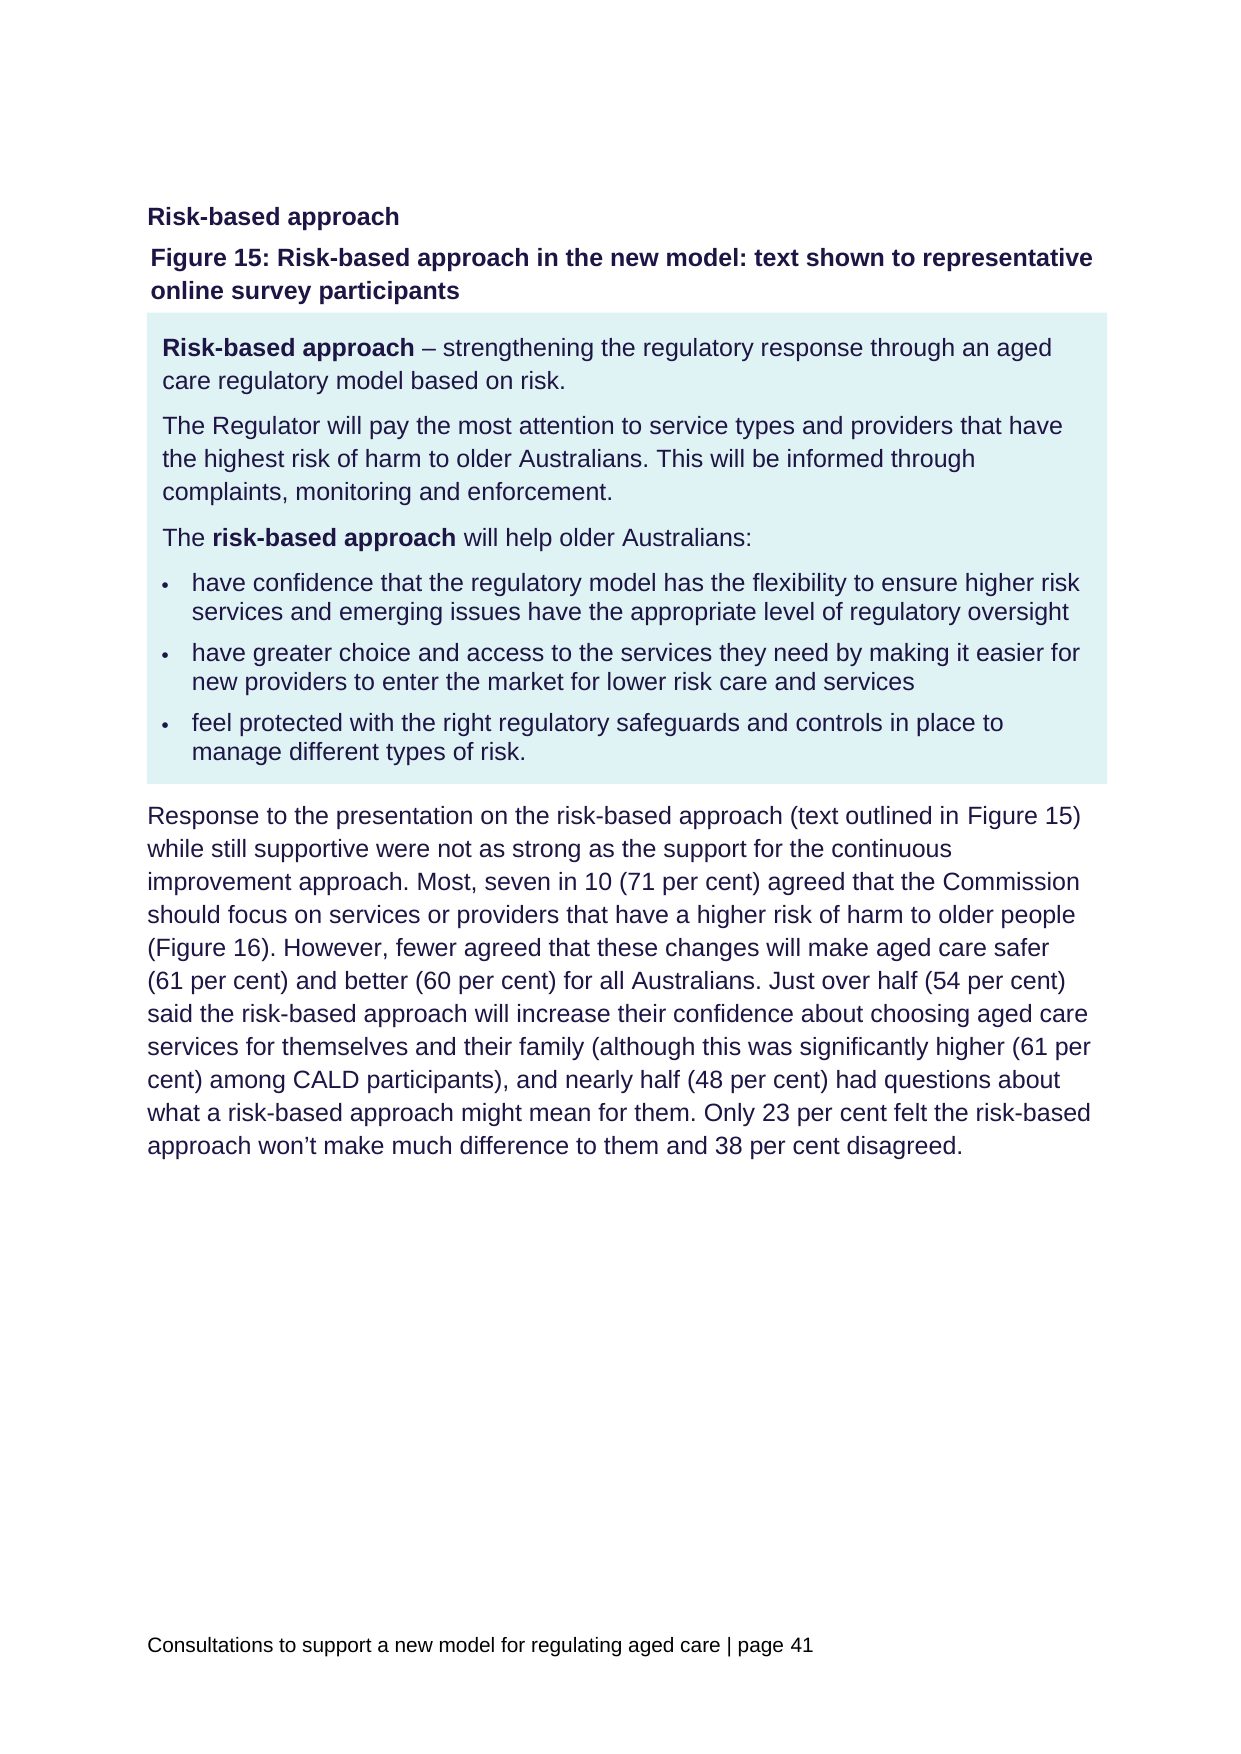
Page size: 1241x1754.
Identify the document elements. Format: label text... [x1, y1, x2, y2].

subtitle Risk-based approach [147, 202, 1093, 231]
text Response to the presentation on the risk-based approach (text outlined in Figure 15) while still supportive were not as strong as the support for the continuous improvement approach. Most, seven in 10 (71 per cent) agreed that the Commission should focus on services or providers that have a higher risk of harm to older people (Figure 16). However, fewer agreed that these changes will make aged care safer (61 per cent) and better (60 per cent) for all Australians. Just over half (54 per cent) said the risk-based approach will increase their confidence about choosing aged care services for themselves and their family (although this was significantly higher (61 per cent) among CALD participants), and nearly half (48 per cent) had questions about what a risk-based approach might mean for them. Only 23 per cent felt the risk-based approach won’t make much difference to them and 38 per cent disagreed. [147, 801, 1093, 1160]
